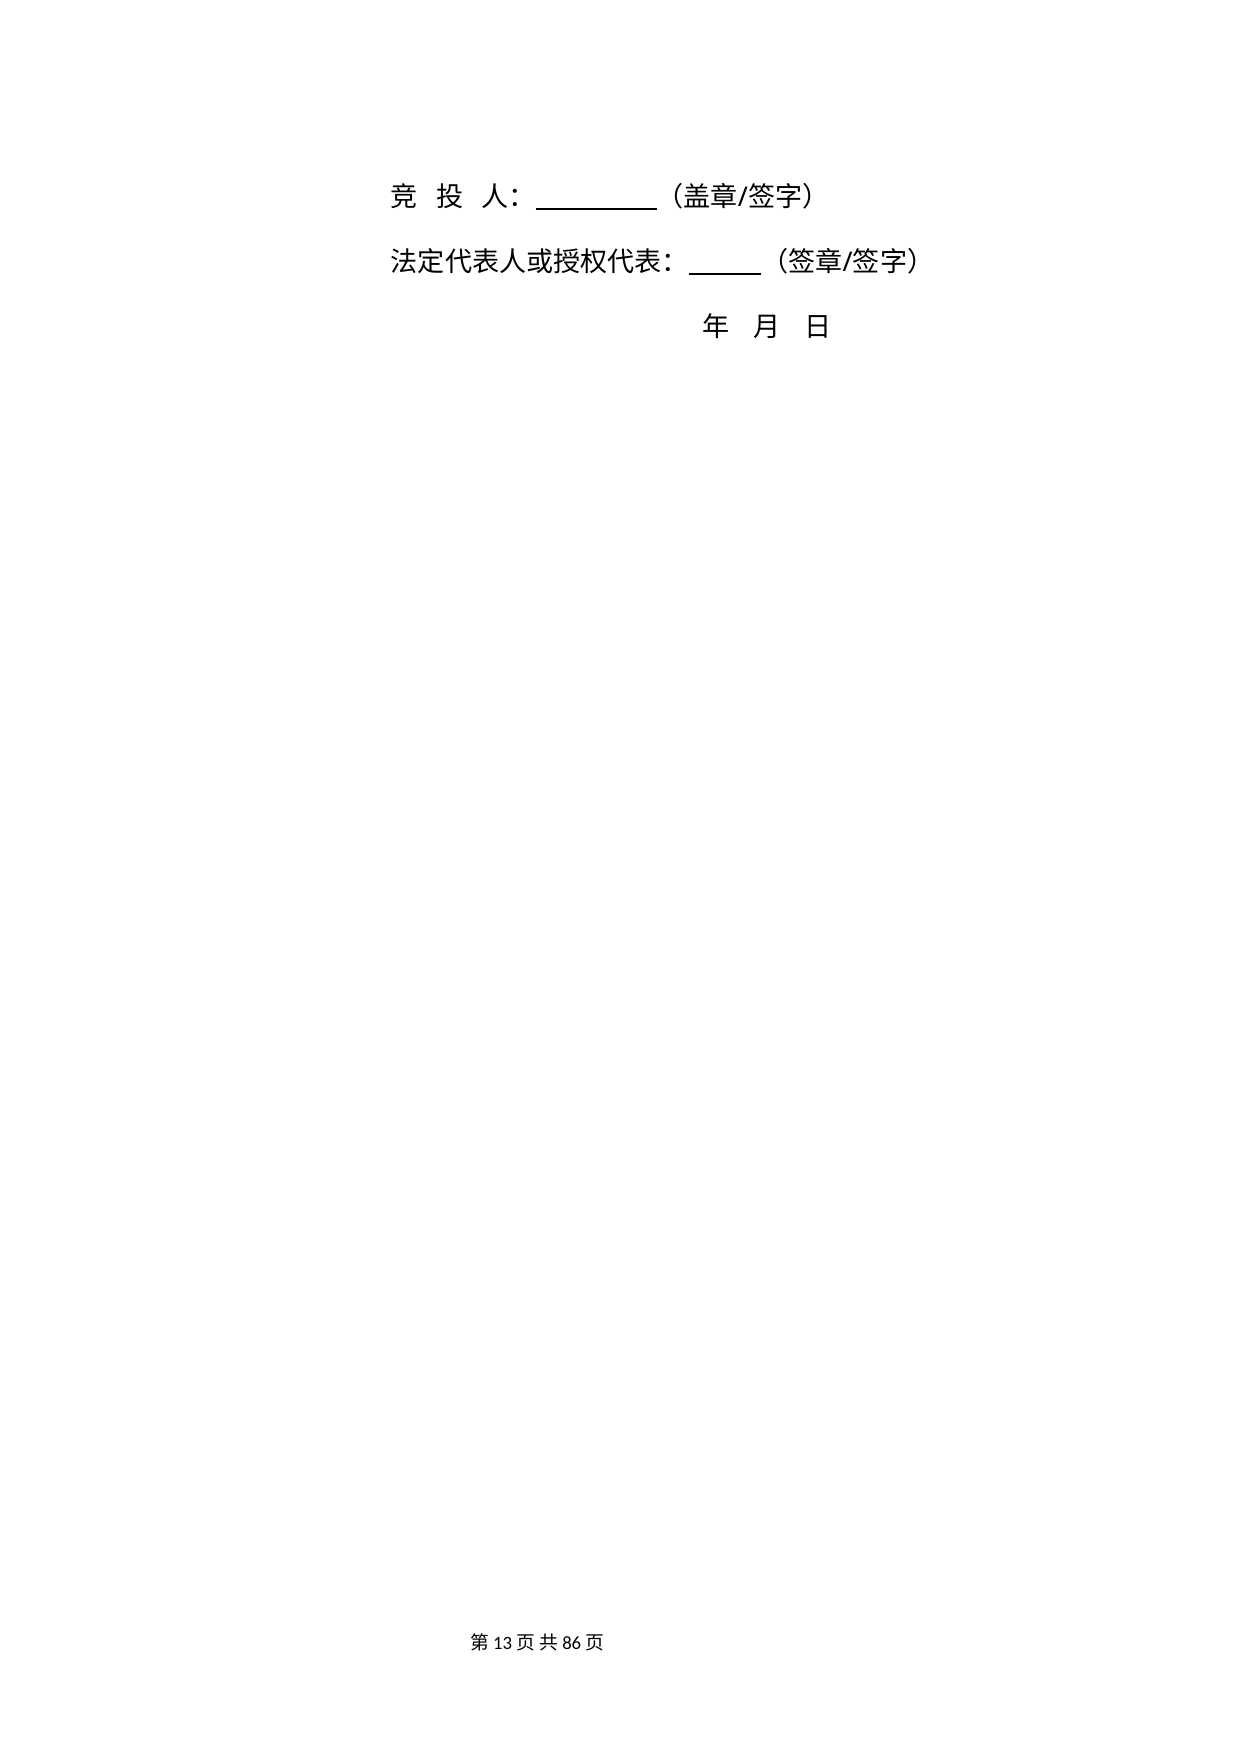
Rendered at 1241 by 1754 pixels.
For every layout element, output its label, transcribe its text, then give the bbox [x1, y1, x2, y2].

text 竞 投 人： （盖章/签字） [187, 162, 1053, 227]
text 法定代表人或授权代表： （签章/签字） [187, 227, 1053, 292]
text 年 月 日 [187, 292, 1053, 357]
